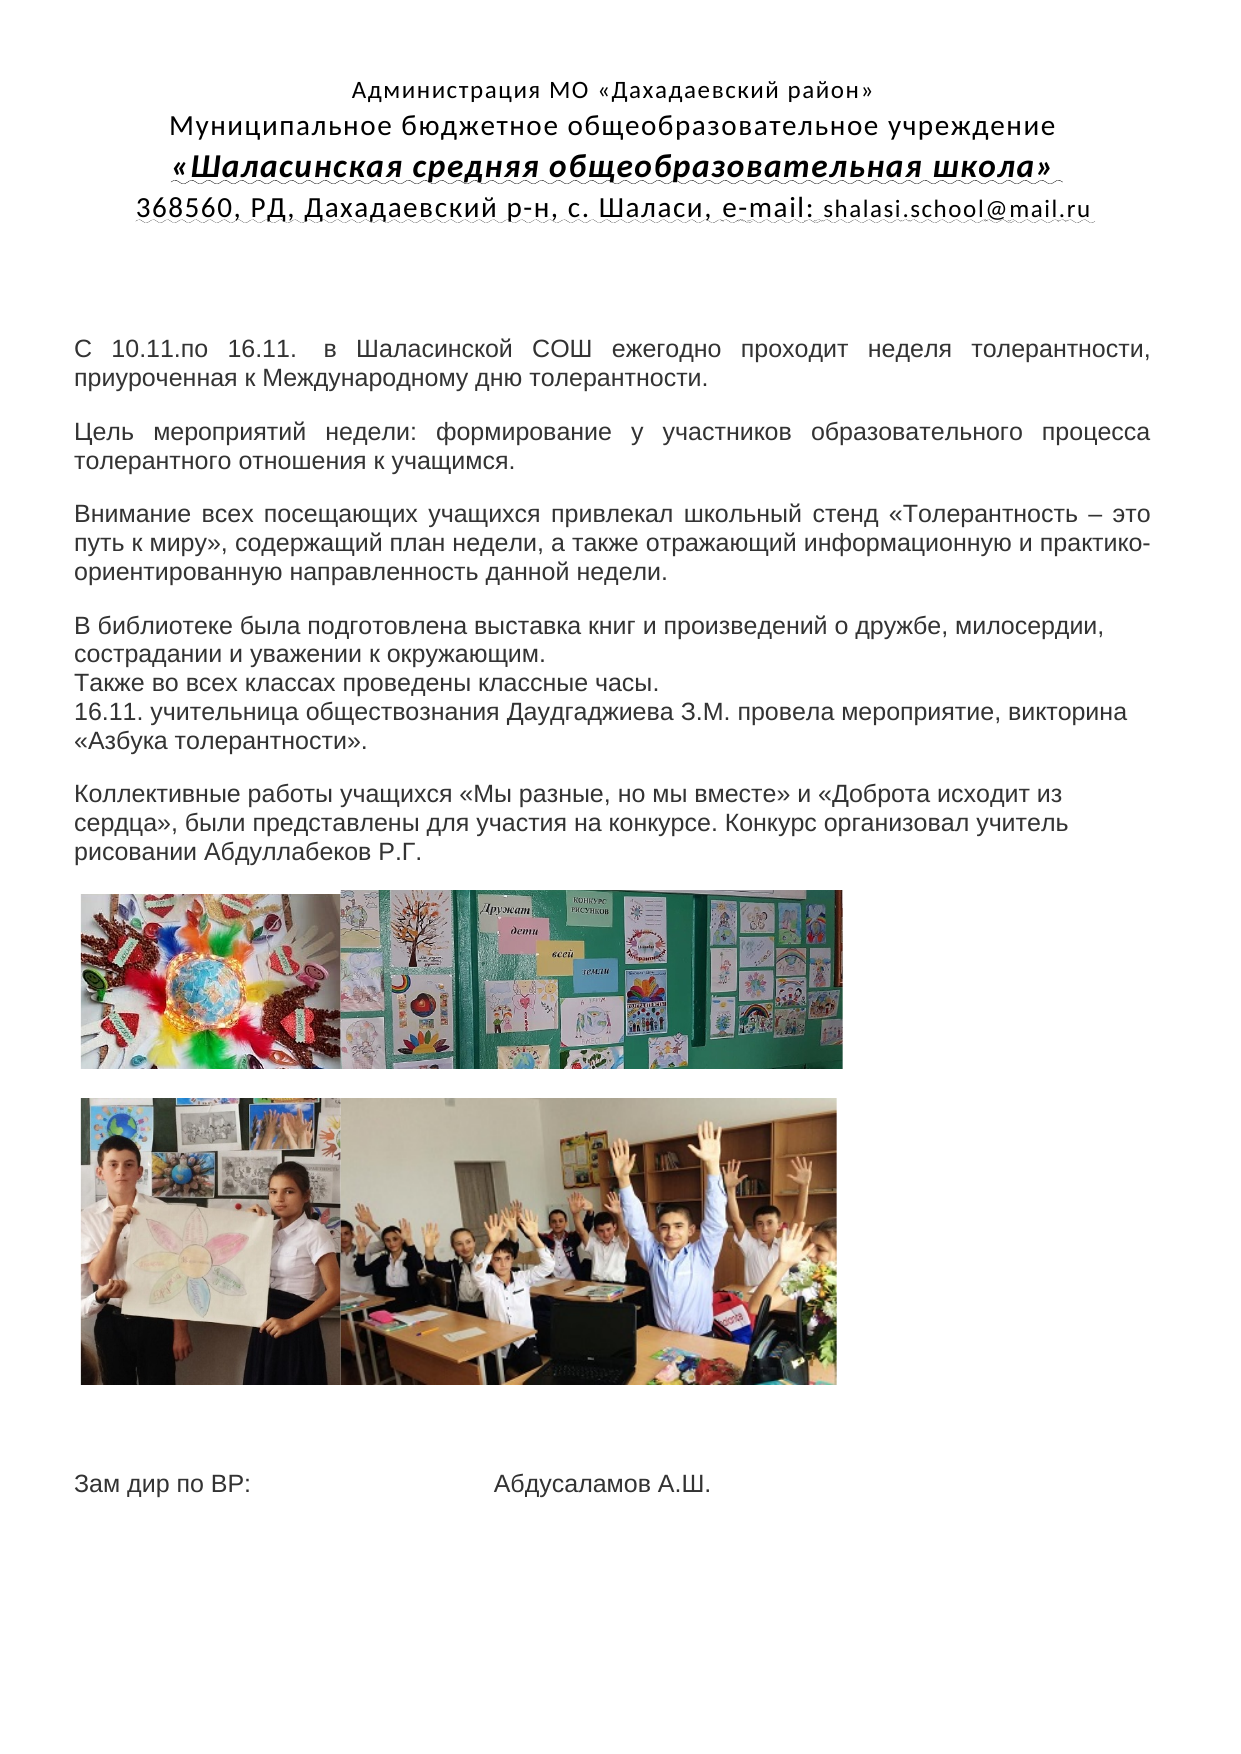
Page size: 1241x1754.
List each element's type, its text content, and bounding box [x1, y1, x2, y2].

subtitle Администрация МО «Дахадаевский район» [74, 74, 1152, 104]
text Коллективные работы учащихся «Мы разные, но мы вместе» и «Доброта исходит из сердца», были представлены для участия на конкурсе. Конкурс организовал учитель рисовании Абдуллабеков Р.Г. [74, 779, 1152, 866]
picture [80, 1098, 837, 1385]
picture [80, 890, 843, 1069]
subtitle 368560, РД, Дахадаевский р-н, с. Шаласи, e-mail: shalasi.school@mail.ru [74, 189, 1152, 225]
text С 10.11.по 16.11. в Шаласинской СОШ ежегодно проходит неделя толерантности, приуроченная к Международному дню толерантности. [74, 334, 1152, 392]
text В библиотеке была подготовлена выставка книг и произведений о дружбе, милосердии, сострадании и уважении к окружающим. Также во всех классах проведены классные часы. 16.11. учительница обществознания Даудгаджиева З.М. провела мероприятие, викторина «Азбука толерантности». [74, 611, 1152, 754]
text Внимание всех посещающих учащихся привлекал школьный стенд «Толерантность – это путь к миру», содержащий план недели, а также отражающий информационную и практико-ориентированную направленность данной недели. [74, 499, 1152, 586]
subtitle «Шаласинская средняя общеобразовательная школа» [74, 145, 1152, 186]
text Цель мероприятий недели: формирование у участников образовательного процесса толерантного отношения к учащимся. [74, 417, 1152, 474]
text Зам дир по ВР: Абдусаламов А.Ш. [74, 1469, 1152, 1498]
subtitle Муниципальное бюджетное общеобразовательное учреждение [74, 107, 1152, 142]
